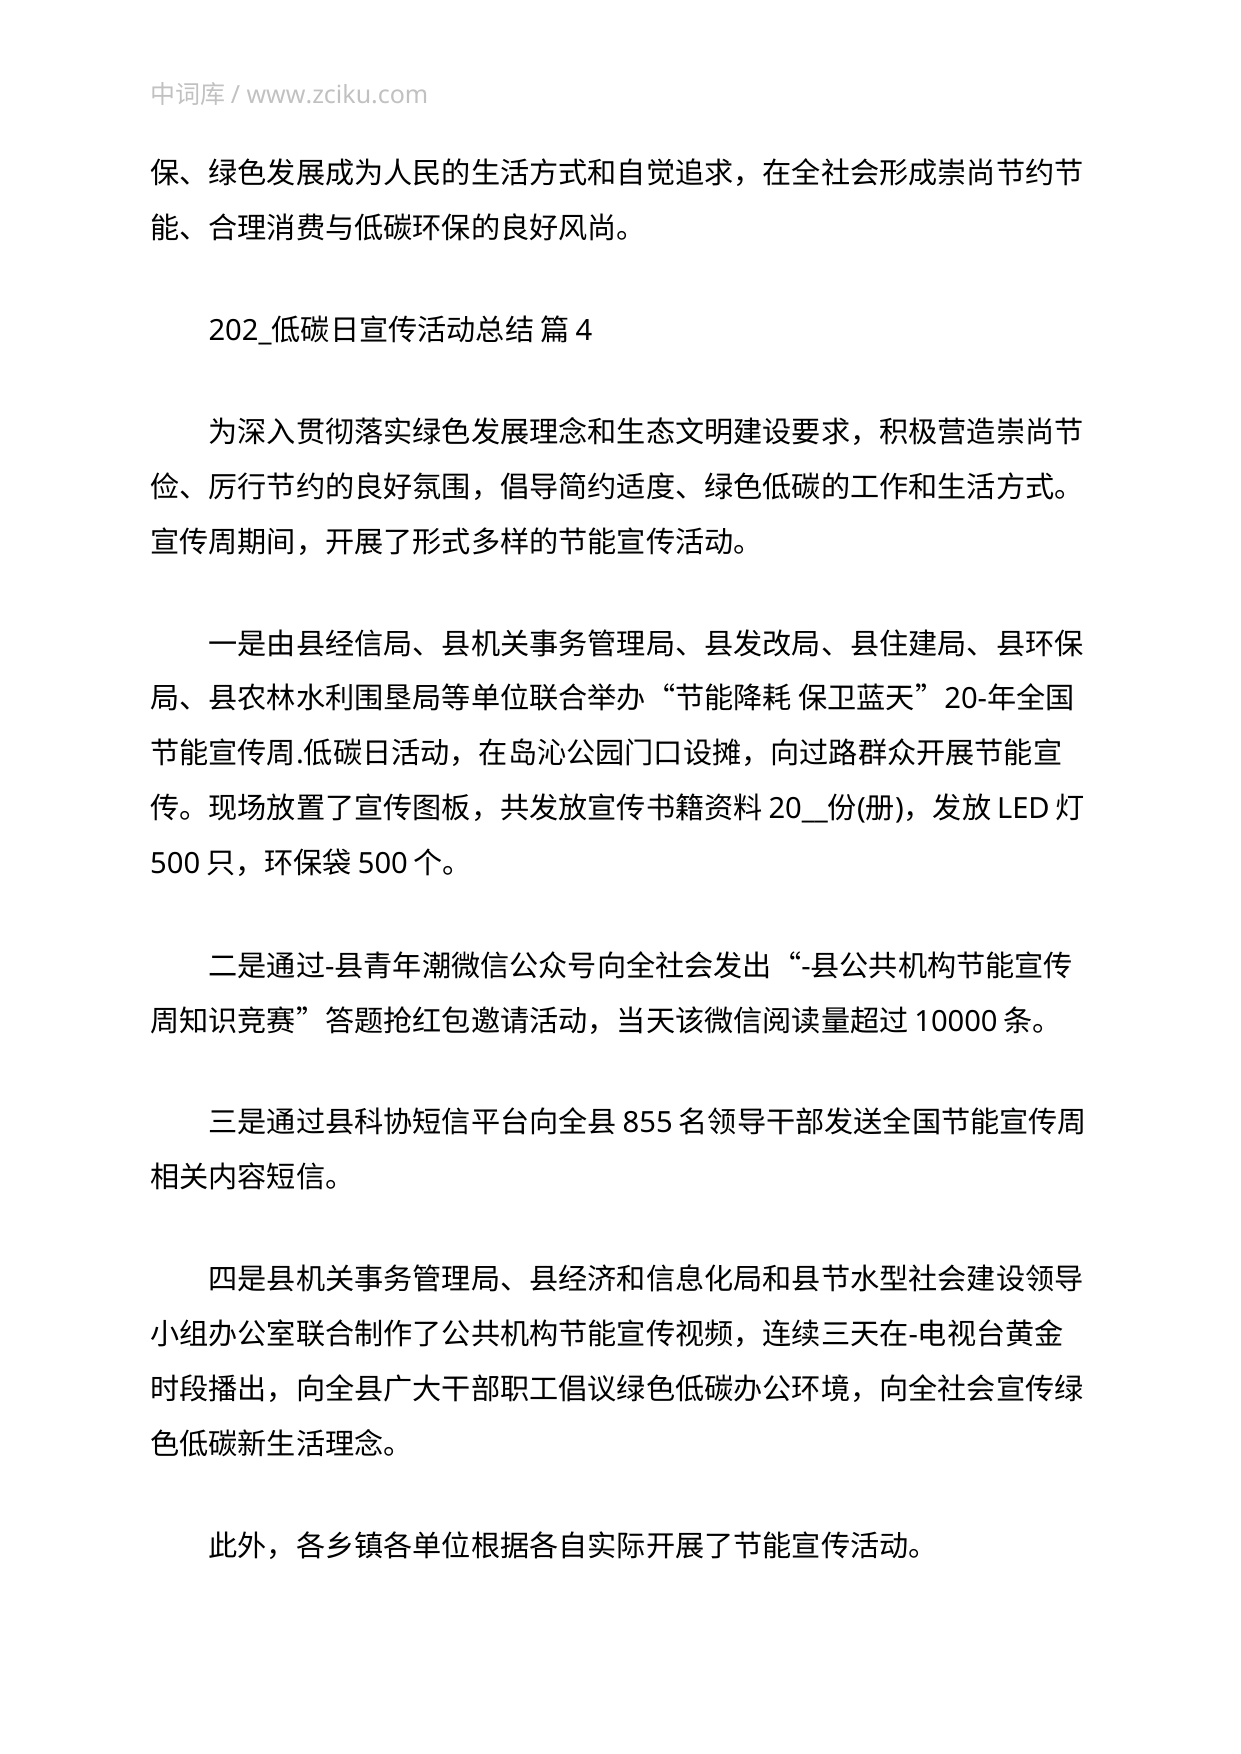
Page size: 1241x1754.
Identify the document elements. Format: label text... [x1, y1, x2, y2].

text 为深入贯彻落实绿色发展理念和生态文明建设要求，积极营造崇尚节俭、厉行节约的良好氛围，倡导简约适度、绿色低碳的工作和生活方式。宣传周期间，开展了形式多样的节能宣传活动。 [150, 409, 1090, 561]
text 三是通过县科协短信平台向全县855名领导干部发送全国节能宣传周相关内容短信。 [150, 1099, 1090, 1196]
text 二是通过-县青年潮微信公众号向全社会发出“-县公共机构节能宣传周知识竞赛”答题抢红包邀请活动，当天该微信阅读量超过10000条。 [150, 942, 1090, 1039]
text 四是县机关事务管理局、县经济和信息化局和县节水型社会建设领导小组办公室联合制作了公共机构节能宣传视频，连续三天在-电视台黄金时段播出，向全县广大干部职工倡议绿色低碳办公环境，向全社会宣传绿色低碳新生活理念。 [150, 1256, 1090, 1463]
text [150, 150, 1090, 247]
text 一是由县经信局、县机关事务管理局、县发改局、县住建局、县环保局、县农林水利围垦局等单位联合举办“节能降耗 保卫蓝天”20-年全国节能宣传周.低碳日活动，在岛沁公园门口设摊，向过路群众开展节能宣传。现场放置了宣传图板，共发放宣传书籍资料20__份(册)，发放LED灯500只，环保袋500个。 [150, 620, 1090, 882]
text 此外，各乡镇各单位根据各自实际开展了节能宣传活动。 [150, 1522, 1090, 1565]
text 202_低碳日宣传活动总结 篇4 [150, 307, 1090, 349]
